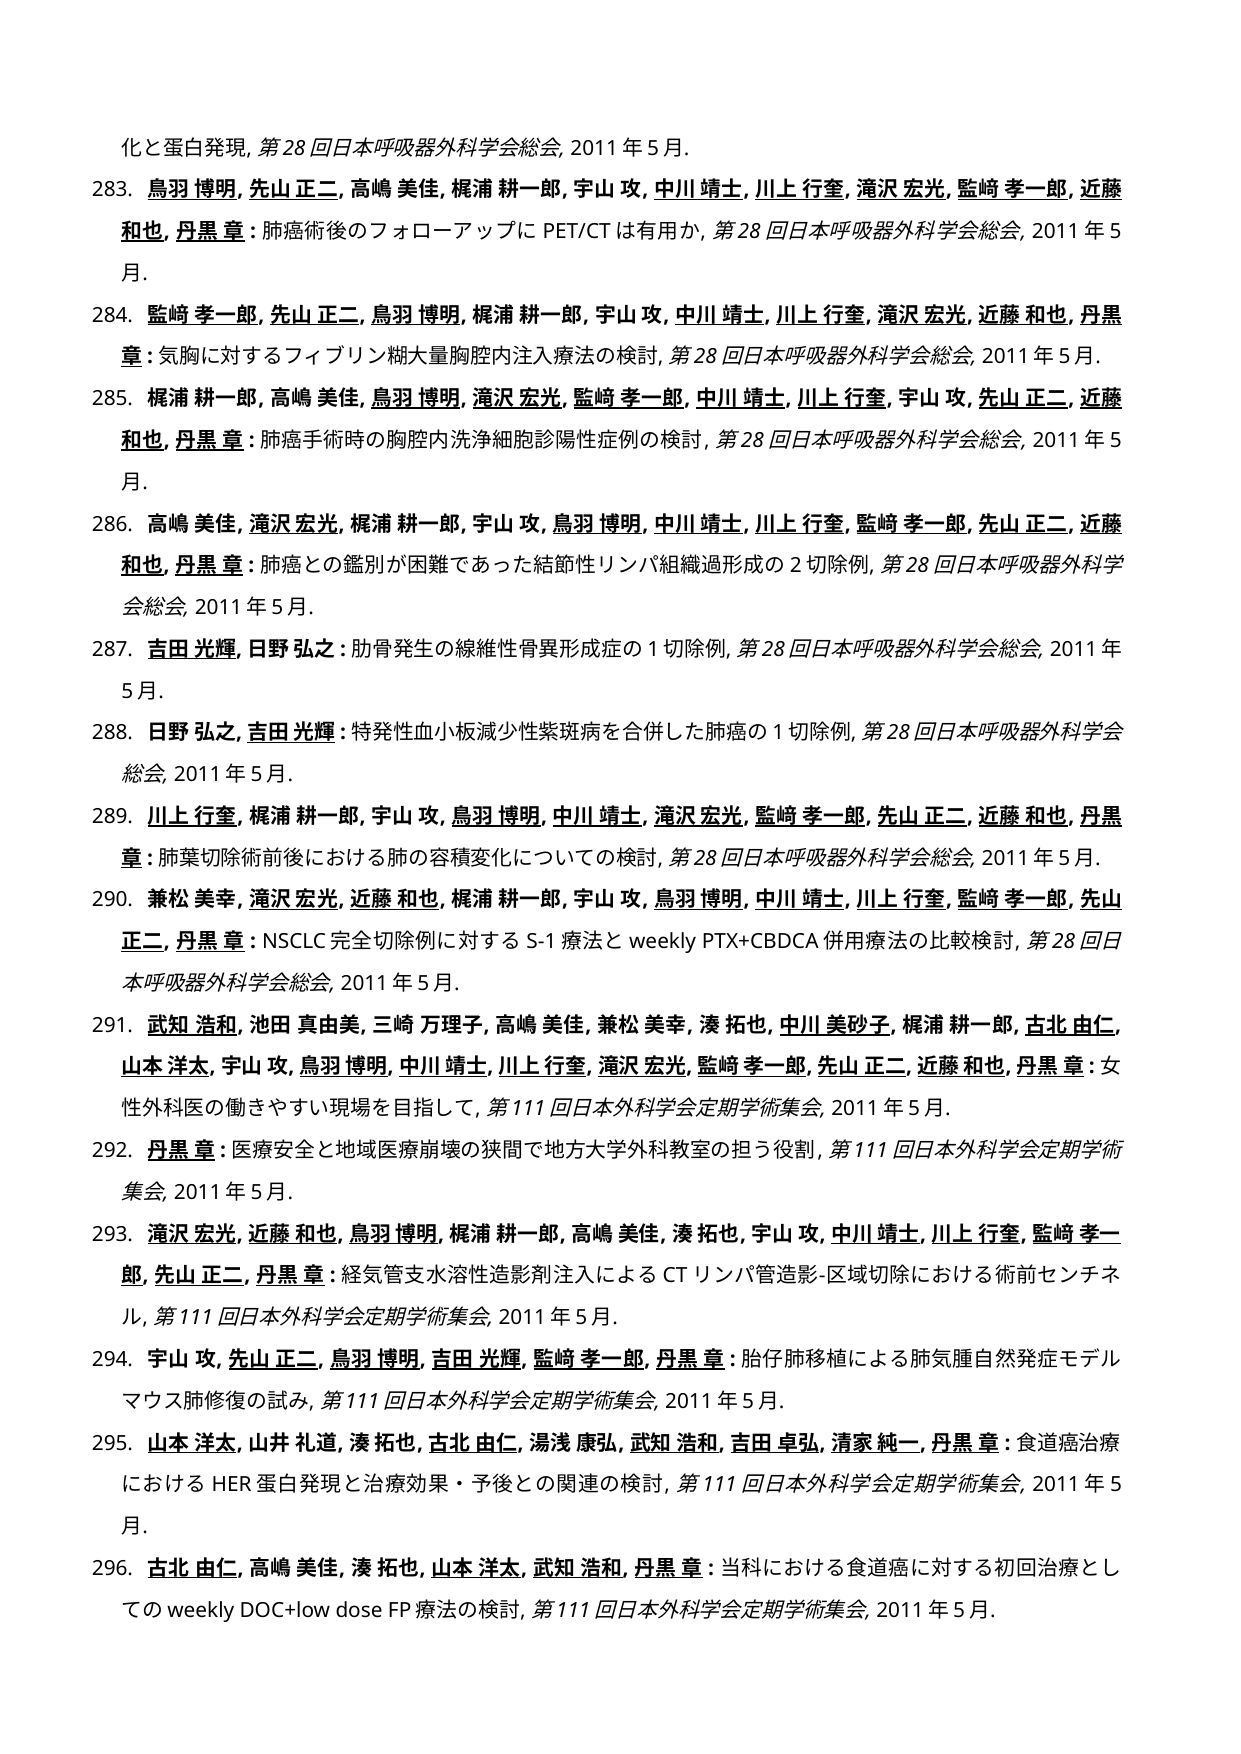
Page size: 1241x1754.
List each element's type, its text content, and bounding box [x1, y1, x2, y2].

list 川上 行奎, 梶浦 耕一郎, 宇山 攻, 鳥羽 博明, 中川 靖士, 滝沢 宏光, 監﨑 孝一郎, 先山 正二, 近藤 和也, 丹黒 章 : 肺葉切除術前後における肺の容積変化についての検討, 第28回日本呼吸器外科学会総会, 2011年5月. [92, 793, 1122, 877]
list 高嶋 美佳, 滝沢 宏光, 梶浦 耕一郎, 宇山 攻, 鳥羽 博明, 中川 靖士, 川上 行奎, 監﨑 孝一郎, 先山 正二, 近藤 和也, 丹黒 章 : 肺癌との鑑別が困難であった結節性リンパ組織過形成の2切除例, 第28回日本呼吸器外科学会総会, 2011年5月. [92, 501, 1122, 626]
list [92, 125, 1122, 167]
list 吉田 光輝, 日野 弘之 : 肋骨発生の線維性骨異形成症の1切除例, 第28回日本呼吸器外科学会総会, 2011年5月. [92, 626, 1122, 710]
list 丹黒 章 : 医療安全と地域医療崩壊の狭間で地方大学外科教室の担う役割, 第111回日本外科学会定期学術集会, 2011年5月. [92, 1128, 1122, 1211]
list 兼松 美幸, 滝沢 宏光, 近藤 和也, 梶浦 耕一郎, 宇山 攻, 鳥羽 博明, 中川 靖士, 川上 行奎, 監﨑 孝一郎, 先山 正二, 丹黒 章 : NSCLC完全切除例に対するS-1療法とweekly PTX+CBDCA併用療法の比較検討, 第28回日本呼吸器外科学会総会, 2011年5月. [92, 877, 1122, 1002]
list 宇山 攻, 先山 正二, 鳥羽 博明, 吉田 光輝, 監﨑 孝一郎, 丹黒 章 : 胎仔肺移植による肺気腫自然発症モデルマウス肺修復の試み, 第111回日本外科学会定期学術集会, 2011年5月. [92, 1336, 1122, 1420]
list 監﨑 孝一郎, 先山 正二, 鳥羽 博明, 梶浦 耕一郎, 宇山 攻, 中川 靖士, 川上 行奎, 滝沢 宏光, 近藤 和也, 丹黒 章 : 気胸に対するフィブリン糊大量胸腔内注入療法の検討, 第28回日本呼吸器外科学会総会, 2011年5月. [92, 292, 1122, 376]
list 山本 洋太, 山井 礼道, 湊 拓也, 古北 由仁, 湯浅 康弘, 武知 浩和, 吉田 卓弘, 清家 純一, 丹黒 章 : 食道癌治療におけるHER蛋白発現と治療効果・予後との関連の検討, 第111回日本外科学会定期学術集会, 2011年5月. [92, 1420, 1122, 1545]
list 日野 弘之, 吉田 光輝 : 特発性血小板減少性紫斑病を合併した肺癌の1切除例, 第28回日本呼吸器外科学会総会, 2011年5月. [92, 710, 1122, 793]
list 鳥羽 博明, 先山 正二, 高嶋 美佳, 梶浦 耕一郎, 宇山 攻, 中川 靖士, 川上 行奎, 滝沢 宏光, 監﨑 孝一郎, 近藤 和也, 丹黒 章 : 肺癌術後のフォローアップにPET/CTは有用か, 第28回日本呼吸器外科学会総会, 2011年5月. [92, 167, 1122, 292]
list 梶浦 耕一郎, 高嶋 美佳, 鳥羽 博明, 滝沢 宏光, 監﨑 孝一郎, 中川 靖士, 川上 行奎, 宇山 攻, 先山 正二, 近藤 和也, 丹黒 章 : 肺癌手術時の胸腔内洗浄細胞診陽性症例の検討, 第28回日本呼吸器外科学会総会, 2011年5月. [92, 376, 1122, 501]
list 古北 由仁, 高嶋 美佳, 湊 拓也, 山本 洋太, 武知 浩和, 丹黒 章 : 当科における食道癌に対する初回治療としてのweekly DOC+low dose FP療法の検討, 第111回日本外科学会定期学術集会, 2011年5月. [92, 1545, 1122, 1629]
list 滝沢 宏光, 近藤 和也, 鳥羽 博明, 梶浦 耕一郎, 高嶋 美佳, 湊 拓也, 宇山 攻, 中川 靖士, 川上 行奎, 監﨑 孝一郎, 先山 正二, 丹黒 章 : 経気管支水溶性造影剤注入によるCTリンパ管造影-区域切除における術前センチネル, 第111回日本外科学会定期学術集会, 2011年5月. [92, 1211, 1122, 1336]
list 武知 浩和, 池田 真由美, 三崎 万理子, 高嶋 美佳, 兼松 美幸, 湊 拓也, 中川 美砂子, 梶浦 耕一郎, 古北 由仁, 山本 洋太, 宇山 攻, 鳥羽 博明, 中川 靖士, 川上 行奎, 滝沢 宏光, 監﨑 孝一郎, 先山 正二, 近藤 和也, 丹黒 章 : 女性外科医の働きやすい現場を目指して, 第111回日本外科学会定期学術集会, 2011年5月. [92, 1002, 1122, 1128]
